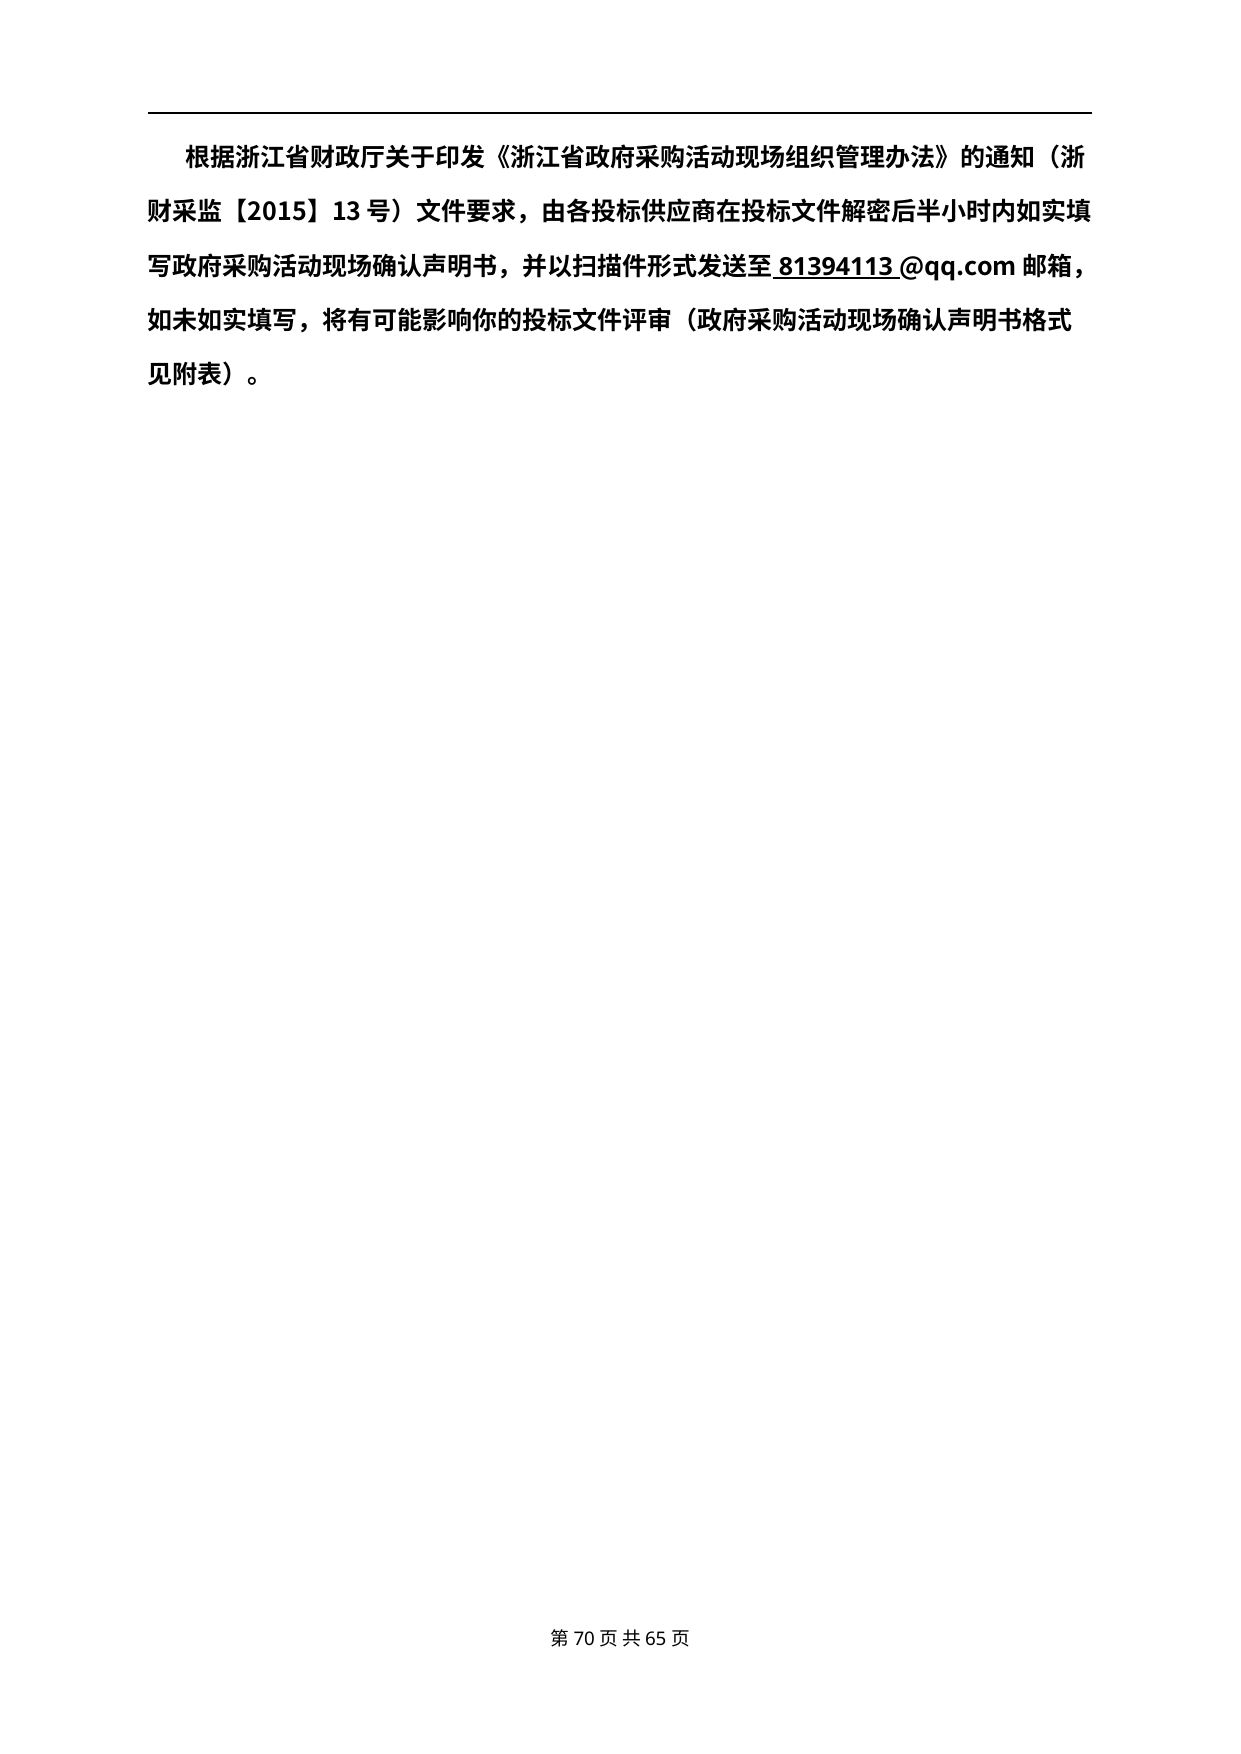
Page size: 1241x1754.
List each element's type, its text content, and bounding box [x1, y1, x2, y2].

text 根据浙江省财政厅关于印发《浙江省政府采购活动现场组织管理办法》的通知（浙财采监【2015】13号）文件要求，由各投标供应商在投标文件解密后半小时内如实填写政府采购活动现场确认声明书，并以扫描件形式发送至 81394113 @qq.com邮箱，如未如实填写，将有可能影响你的投标文件评审（政府采购活动现场确认声明书格式见附表）。 [148, 137, 1092, 391]
